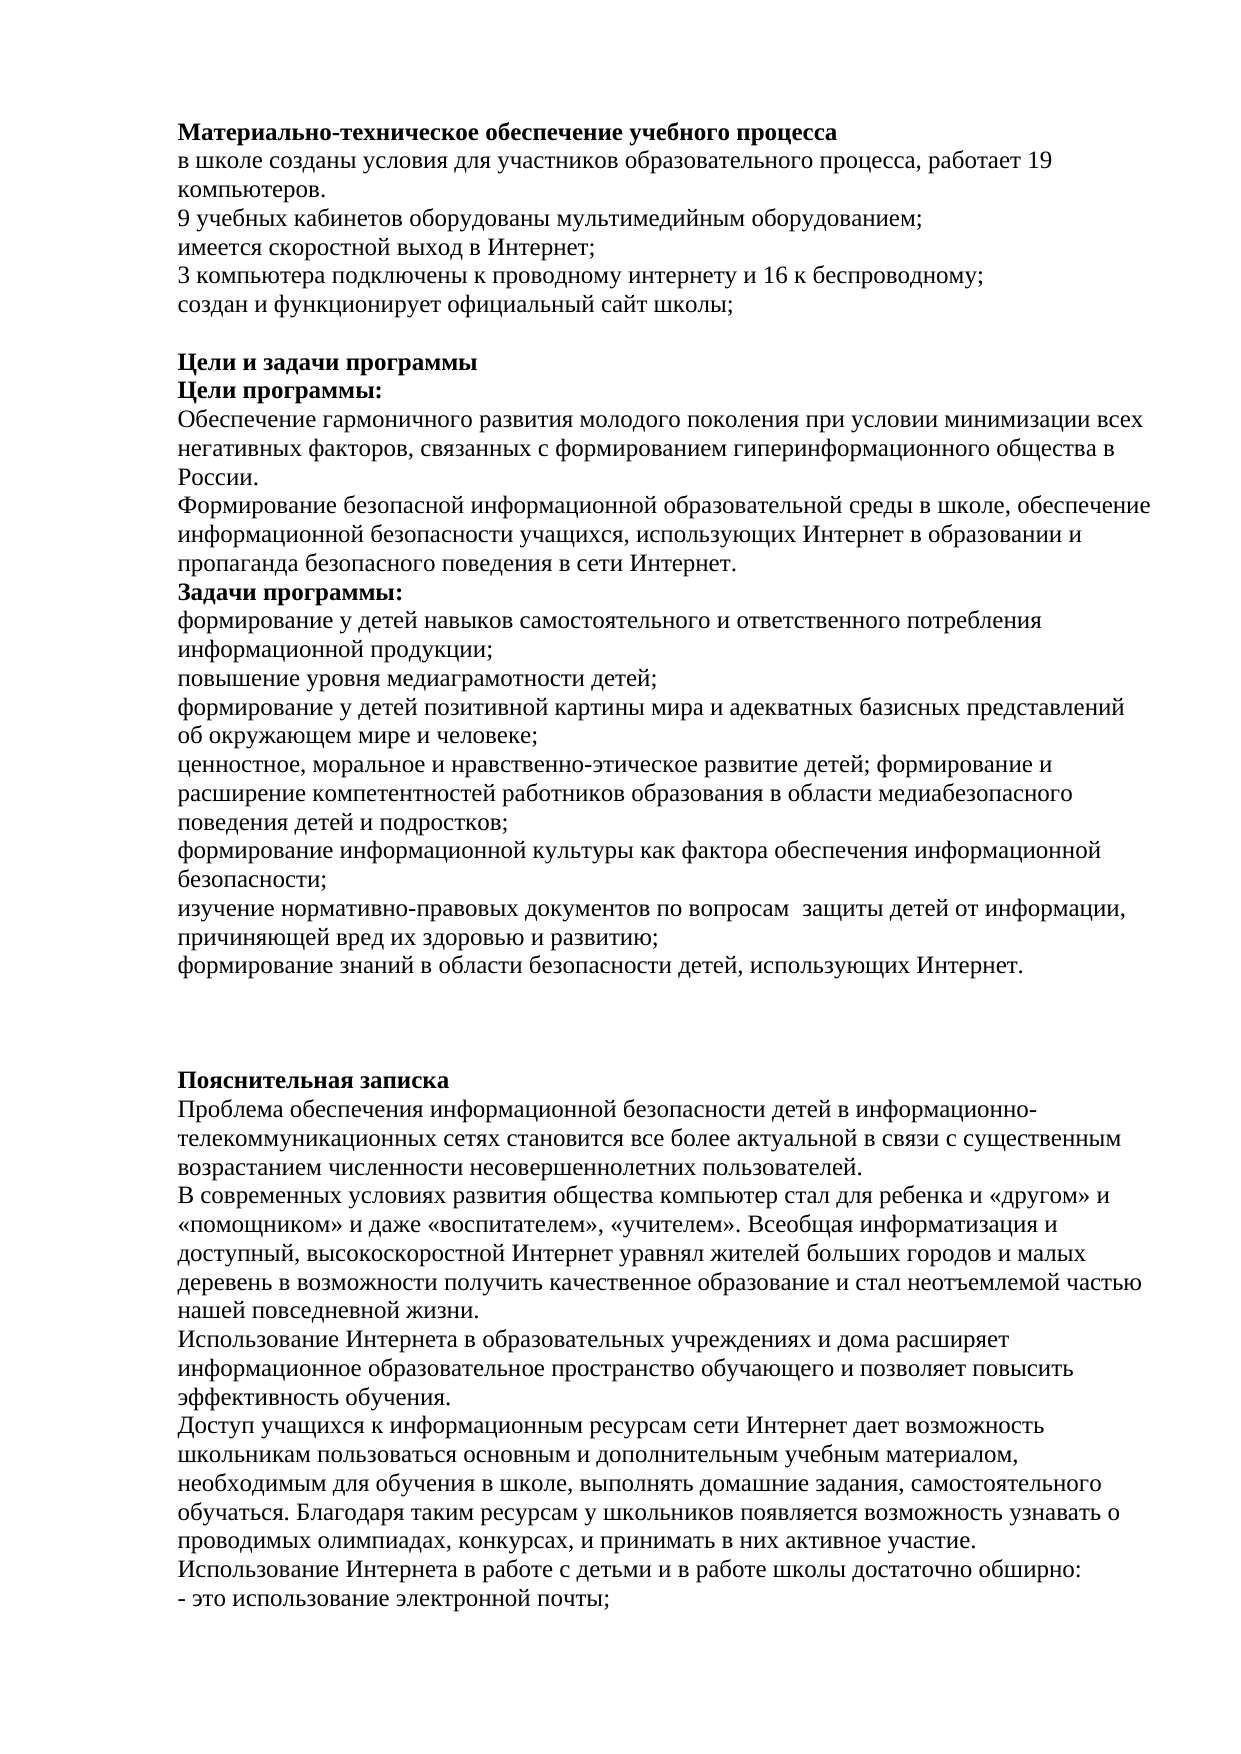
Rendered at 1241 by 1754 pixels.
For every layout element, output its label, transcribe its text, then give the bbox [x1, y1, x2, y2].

text имеется скоростной выход в Интернет; [177, 232, 1152, 260]
text формирование у детей навыков самостоятельного и ответственного потребления информационной продукции; [177, 605, 1152, 663]
text Проблема обеспечения информационной безопасности детей в информационно-телекоммуникационных сетях становится все более актуальной в связи с существенным возрастанием численности несовершеннолетних пользователей. [177, 1094, 1152, 1180]
text Обеспечение гармоничного развития молодого поколения при условии минимизации всех негативных факторов, связанных с формированием гиперинформационного общества в России. [177, 404, 1152, 490]
text повышение уровня медиаграмотности детей; [177, 663, 1152, 692]
text Материально-техническое обеспечение учебного процесса [177, 117, 1152, 145]
text формирование информационной культуры как фактора обеспечения информационной безопасности; [177, 835, 1152, 893]
text изучение нормативно-правовых документов по вопросам защиты детей от информации, причиняющей вред их здоровью и развитию; [177, 893, 1152, 950]
text Использование Интернета в работе с детьми и в работе школы достаточно обширно: [177, 1554, 1152, 1583]
text в школе созданы условия для участников образовательного процесса, работает 19 компьютеров. [177, 145, 1152, 203]
text Доступ учащихся к информационным ресурсам сети Интернет дает возможность школьникам пользоваться основным и дополнительным учебным материалом, необходимым для обучения в школе, выполнять домашние задания, самостоятельного обучаться. Благодаря таким ресурсам у школьников появляется возможность узнавать о проводимых олимпиадах, конкурсах, и принимать в них активное участие. [177, 1410, 1152, 1554]
text Использование Интернета в образовательных учреждениях и дома расширяет информационное образовательное пространство обучающего и позволяет повысить эффективность обучения. [177, 1324, 1152, 1410]
text формирование знаний в области безопасности детей, использующих Интернет. [177, 950, 1152, 979]
text В современных условиях развития общества компьютер стал для ребенка и «другом» и «помощником» и даже «воспитателем», «учителем». Всеобщая информатизация и доступный, высокоскоростной Интернет уравнял жителей больших городов и малых деревень в возможности получить качественное образование и стал неотъемлемой частью нашей повседневной жизни. [177, 1180, 1152, 1324]
text создан и функционирует официальный сайт школы; [177, 289, 1152, 318]
text формирование у детей позитивной картины мира и адекватных базисных представлений об окружающем мире и человеке; [177, 692, 1152, 749]
text - это использование электронной почты; [177, 1583, 1152, 1612]
text Цели и задачи программы [177, 347, 1152, 375]
text 3 компьютера подключены к проводному интернету и 16 к беспроводному; [177, 260, 1152, 289]
text 9 учебных кабинетов оборудованы мультимедийным оборудованием; [177, 203, 1152, 232]
text Цели программы: [177, 375, 1152, 404]
text Задачи программы: [177, 577, 1152, 605]
text Пояснительная записка [177, 1065, 1152, 1094]
text ценностное, моральное и нравственно-этическое развитие детей; формирование и расширение компетентностей работников образования в области медиабезопасного поведения детей и подростков; [177, 749, 1152, 835]
text Формирование безопасной информационной образовательной среды в школе, обеспечение информационной безопасности учащихся, использующих Интернет в образовании и пропаганда безопасного поведения в сети Интернет. [177, 490, 1152, 577]
